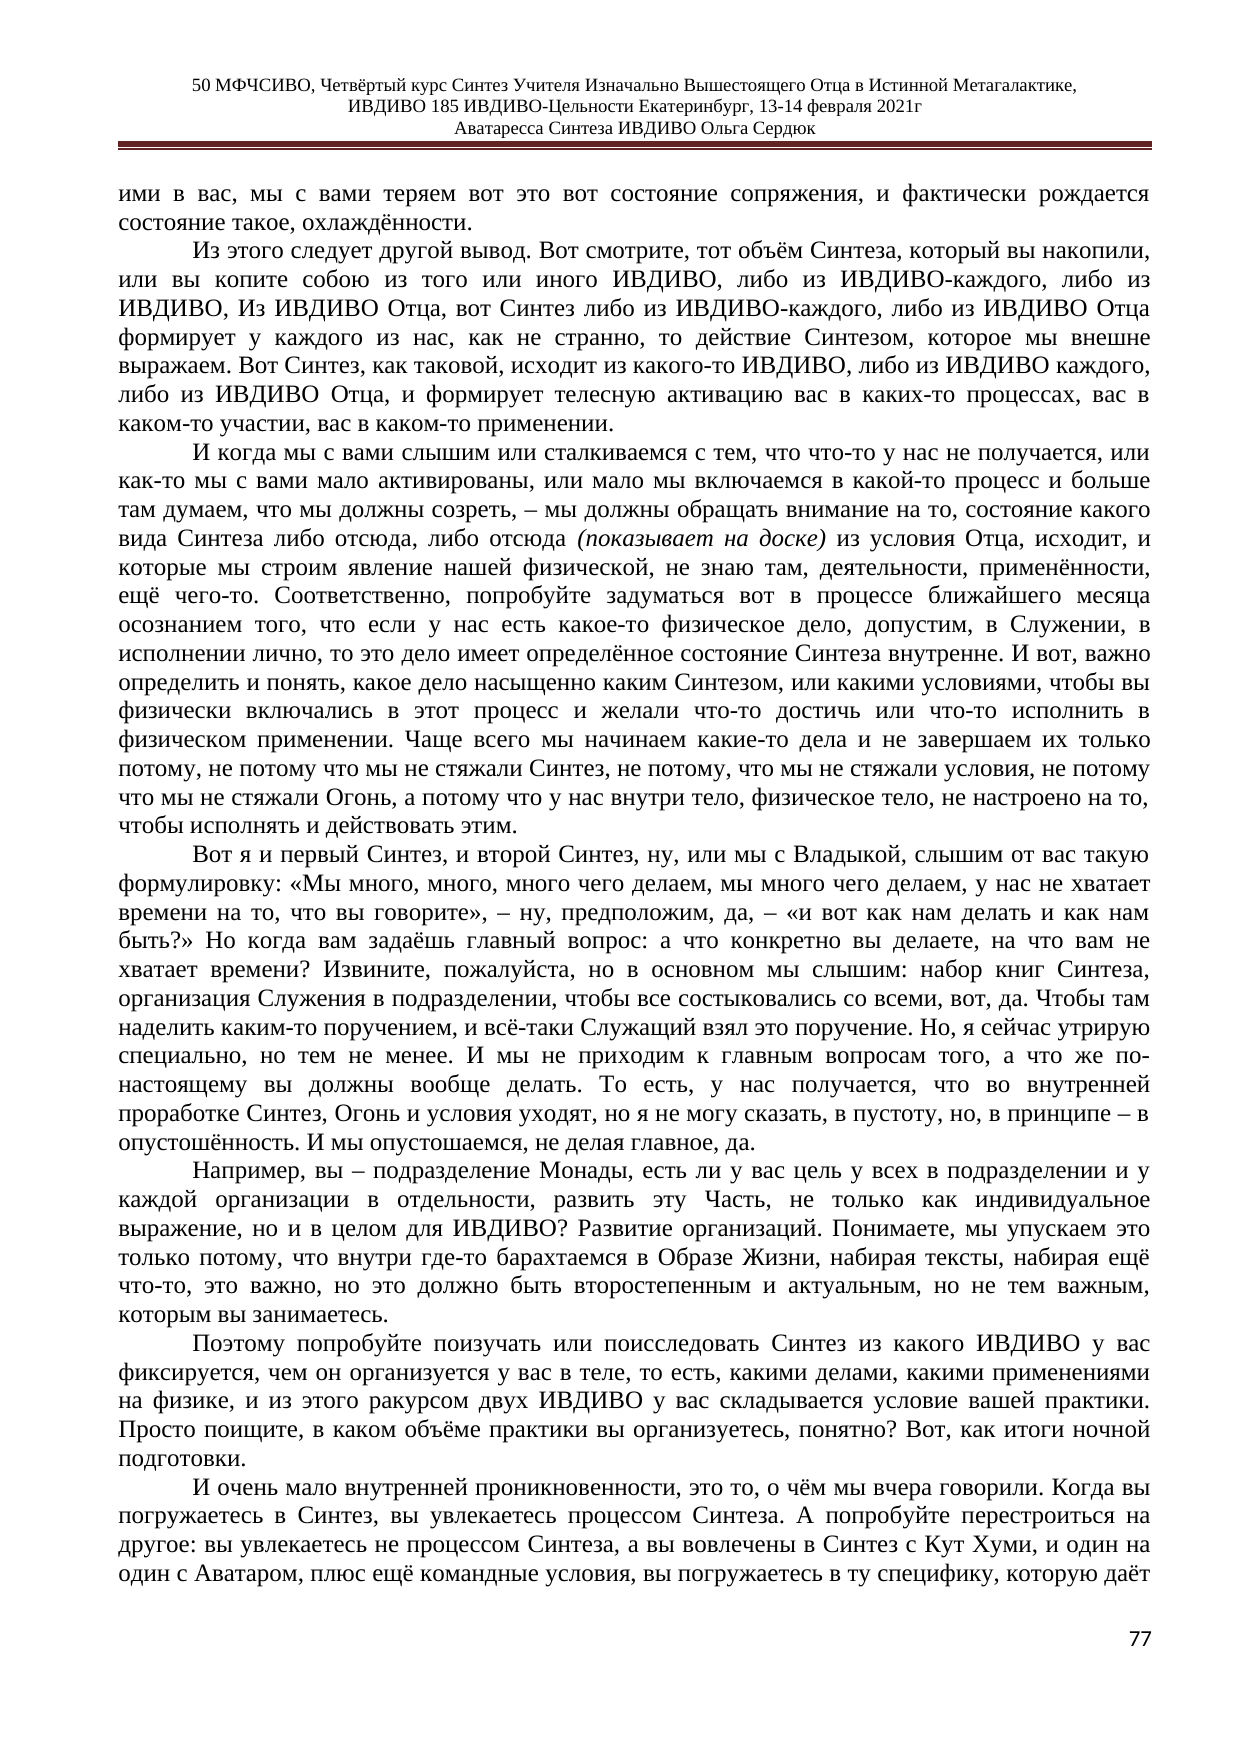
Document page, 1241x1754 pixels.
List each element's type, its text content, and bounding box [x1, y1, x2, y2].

text Из этого следует другой вывод. Вот смотрите, тот объём Синтеза, который вы накопили, или вы копите собою из того или иного ИВДИВО, либо из ИВДИВО-каждого, либо из ИВДИВО, Из ИВДИВО Отца, вот Синтез либо из ИВДИВО-каждого, либо из ИВДИВО Отца формирует у каждого из нас, как не странно, то действие Синтезом, которое мы внешне выражаем. Вот Синтез, как таковой, исходит из какого-то ИВДИВО, либо из ИВДИВО каждого, либо из ИВДИВО Отца, и формирует телесную активацию вас в каких-то процессах, вас в каком-то участии, вас в каком-то применении. [118, 235, 1152, 437]
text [118, 1472, 1152, 1587]
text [118, 178, 1152, 235]
text Поэтому попробуйте поизучать или поисследовать Синтез из какого ИВДИВО у вас фиксируется, чем он организуется у вас в теле, то есть, какими делами, какими применениями на физике, и из этого ракурсом двух ИВДИВО у вас складывается условие вашей практики. Просто поищите, в каком объёме практики вы организуетесь, понятно? Вот, как итоги ночной подготовки. [118, 1328, 1152, 1472]
text Например, вы – подразделение Монады, есть ли у вас цель у всех в подразделении и у каждой организации в отдельности, развить эту Часть, не только как индивидуальное выражение, но и в целом для ИВДИВО? Развитие организаций. Понимаете, мы упускаем это только потому, что внутри где-то барахтаемся в Образе Жизни, набирая тексты, набирая ещё что-то, это важно, но это должно быть второстепенным и актуальным, но не тем важным, которым вы занимаетесь. [118, 1155, 1152, 1328]
text Вот я и первый Синтез, и второй Синтез, ну, или мы с Владыкой, слышим от вас такую формулировку: «Мы много, много, много чего делаем, мы много чего делаем, у нас не хватает времени на то, что вы говорите», – ну, предположим, да, – «и вот как нам делать и как нам быть?» Но когда вам задаёшь главный вопрос: а что конкретно вы делаете, на что вам не хватает времени? Извините, пожалуйста, но в основном мы слышим: набор книг Синтеза, организация Служения в подразделении, чтобы все состыковались со всеми, вот, да. Чтобы там наделить каким-то поручением, и всё-таки Служащий взял это поручение. Но, я сейчас утрирую специально, но тем не менее. И мы не приходим к главным вопросам того, а что же по-настоящему вы должны вообще делать. То есть, у нас получается, что во внутренней проработке Синтез, Огонь и условия уходят, но я не могу сказать, в пустоту, но, в принципе – в опустошённость. И мы опустошаемся, не делая главное, да. [118, 839, 1152, 1155]
text И когда мы с вами слышим или сталкиваемся с тем, что что-то у нас не получается, или как-то мы с вами мало активированы, или мало мы включаемся в какой-то процесс и больше там думаем, что мы должны созреть, – мы должны обращать внимание на то, состояние какого вида Синтеза либо отсюда, либо отсюда (показывает на доске) из условия Отца, исходит, и которые мы строим явление нашей физической, не знаю там, деятельности, применённости, ещё чего-то. Соответственно, попробуйте задуматься вот в процессе ближайшего месяца осознанием того, что если у нас есть какое-то физическое дело, допустим, в Служении, в исполнении лично, то это дело имеет определённое состояние Синтеза внутренне. И вот, важно определить и понять, какое дело насыщенно каким Синтезом, или какими условиями, чтобы вы физически включались в этот процесс и желали что-то достичь или что-то исполнить в физическом применении. Чаще всего мы начинаем какие-то дела и не завершаем их только потому, не потому что мы не стяжали Синтез, не потому, что мы не стяжали условия, не потому что мы не стяжали Огонь, а потому что у нас внутри тело, физическое тело, не настроено на то, чтобы исполнять и действовать этим. [118, 437, 1152, 839]
